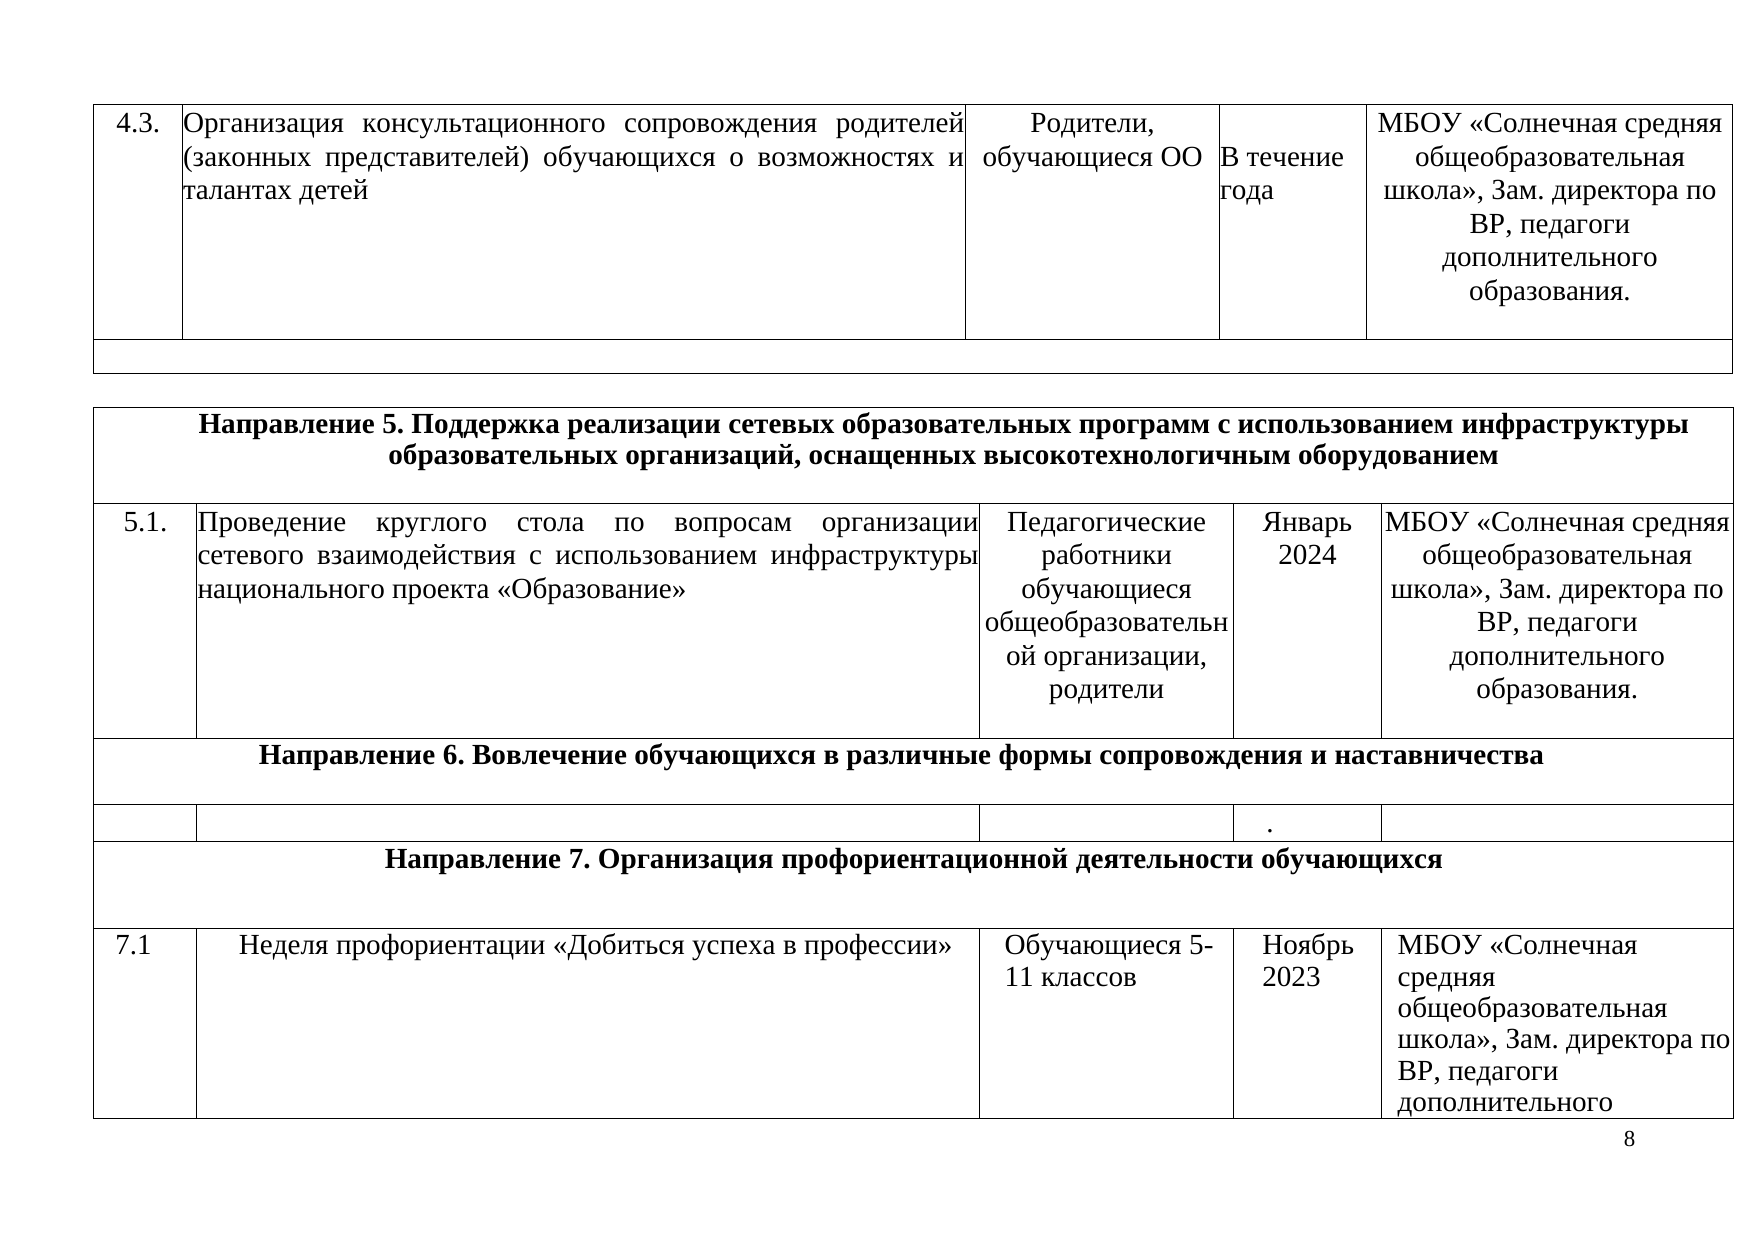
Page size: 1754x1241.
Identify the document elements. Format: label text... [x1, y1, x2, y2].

table_cell 7.1 [94, 929, 196, 1118]
table_cell [94, 340, 1732, 373]
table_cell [197, 929, 979, 1118]
table_cell Организация консультационного сопровождения родителей (законных представителей) обучающихся о возможностях и талантах детей [183, 105, 965, 339]
table_cell МБОУ «Солнечная средняя общеобразовательная школа», Зам. директора по ВР, педагоги дополнительного образования. [1382, 504, 1733, 737]
table_cell [94, 805, 196, 841]
table_cell Проведение круглого стола по вопросам организации сетевого взаимодействия с использованием инфраструктуры национального проекта «Образование» [197, 571, 979, 737]
table_cell [197, 805, 979, 841]
table_cell [1382, 805, 1733, 841]
table_cell Родители, обучающиеся ОО [966, 105, 1219, 339]
table_cell В течение года [1220, 105, 1366, 339]
table_cell . [1234, 805, 1381, 841]
table_cell [980, 805, 1233, 841]
table_cell 4.3. [94, 105, 182, 339]
table_cell МБОУ «Солнечная средняя общеобразовательная школа», Зам. директора по ВР, педагоги дополнительного образования. [1367, 105, 1732, 339]
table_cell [980, 929, 1233, 1118]
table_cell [1382, 929, 1733, 1118]
table_cell Направление 6. Вовлечение обучающихся в различные формы сопровождения и наставничества [94, 739, 1733, 804]
table_header Направление 5. Поддержка реализации сетевых образовательных программ с использованием инфраструктуры образовательных организаций, оснащенных высокотехнологичным оборудованием [94, 408, 1733, 503]
table_cell 5.1. [94, 504, 196, 737]
table_cell Ноябрь 2023 [1234, 929, 1381, 1118]
table_cell Направление 7. Организация профориентационной деятельности обучающихся [94, 842, 1733, 928]
table_cell Педагогические работники обучающиеся общеобразовательной организации, родители [980, 504, 1233, 737]
table_cell Январь 2024 [1234, 504, 1381, 737]
